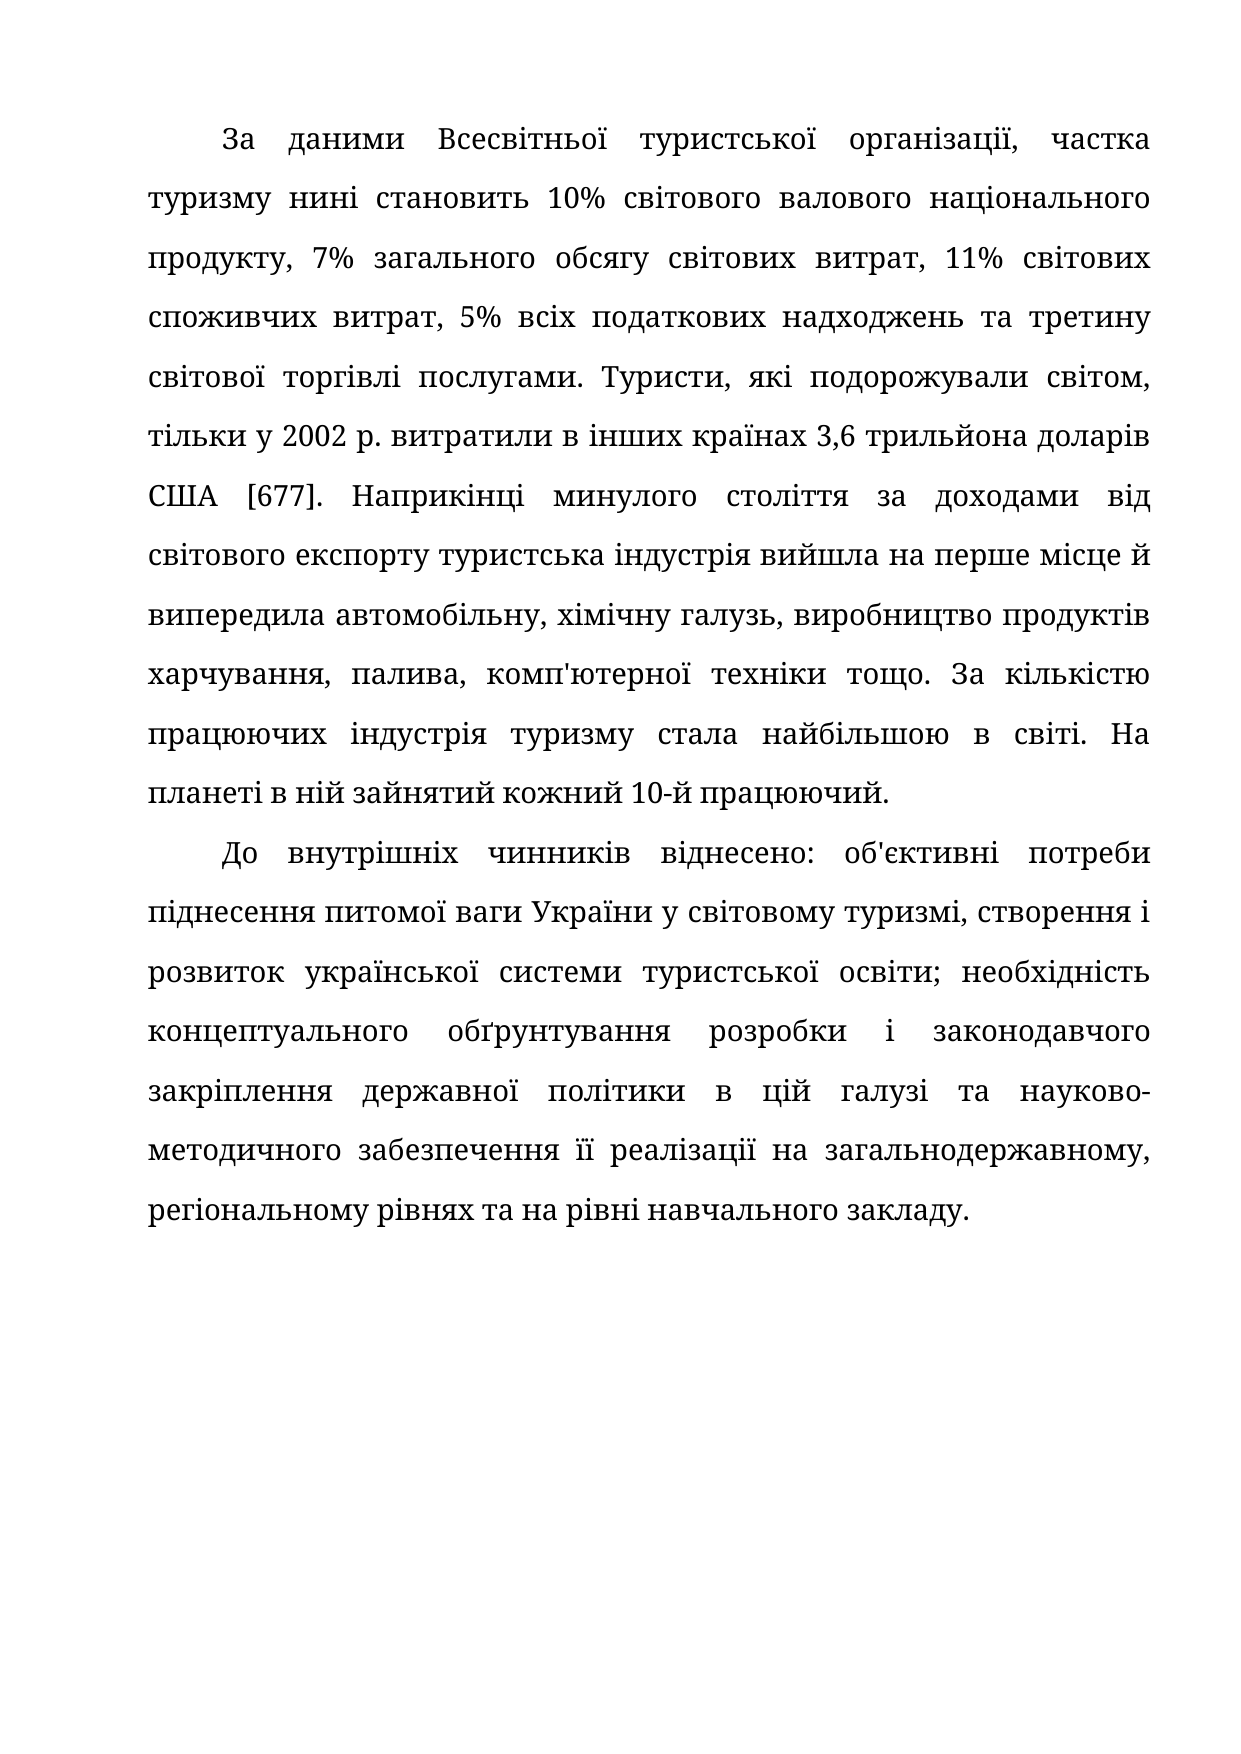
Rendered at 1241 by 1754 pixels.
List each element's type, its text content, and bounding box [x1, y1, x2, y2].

text До внутрішніх чинників віднесено: об'єктивні потреби піднесення питомої ваги України у світовому туризмі, створення і розвиток української системи туристської освіти; необхідність концептуального обґрунтування розробки і законодавчого закріплення державної політики в цій галузі та науково-методичного забезпечення її реалізації на загальнодержавному, регіональному рівнях та на рівні навчального закладу. [148, 832, 1152, 1228]
text За даними Всесвітньої туристської організації, частка туризму нині становить 10% світового валового національного продукту, 7% загального обсягу світових витрат, 11% світових споживчих витрат, 5% всіх податкових надходжень та третину світової торгівлі послугами. Туристи, які подорожували світом, тільки у 2002 р. витратили в інших країнах 3,6 трильйона доларів США [677]. Наприкінці минулого століття за доходами від світового експорту туристська індустрія вийшла на перше місце й випередила автомобільну, хімічну галузь, виробництво продуктів харчування, палива, комп'ютерної техніки тощо. За кількістю працюючих індустрія туризму стала найбільшою в світі. На планеті в ній зайнятий кожний 10-й працюючий. [148, 118, 1152, 812]
